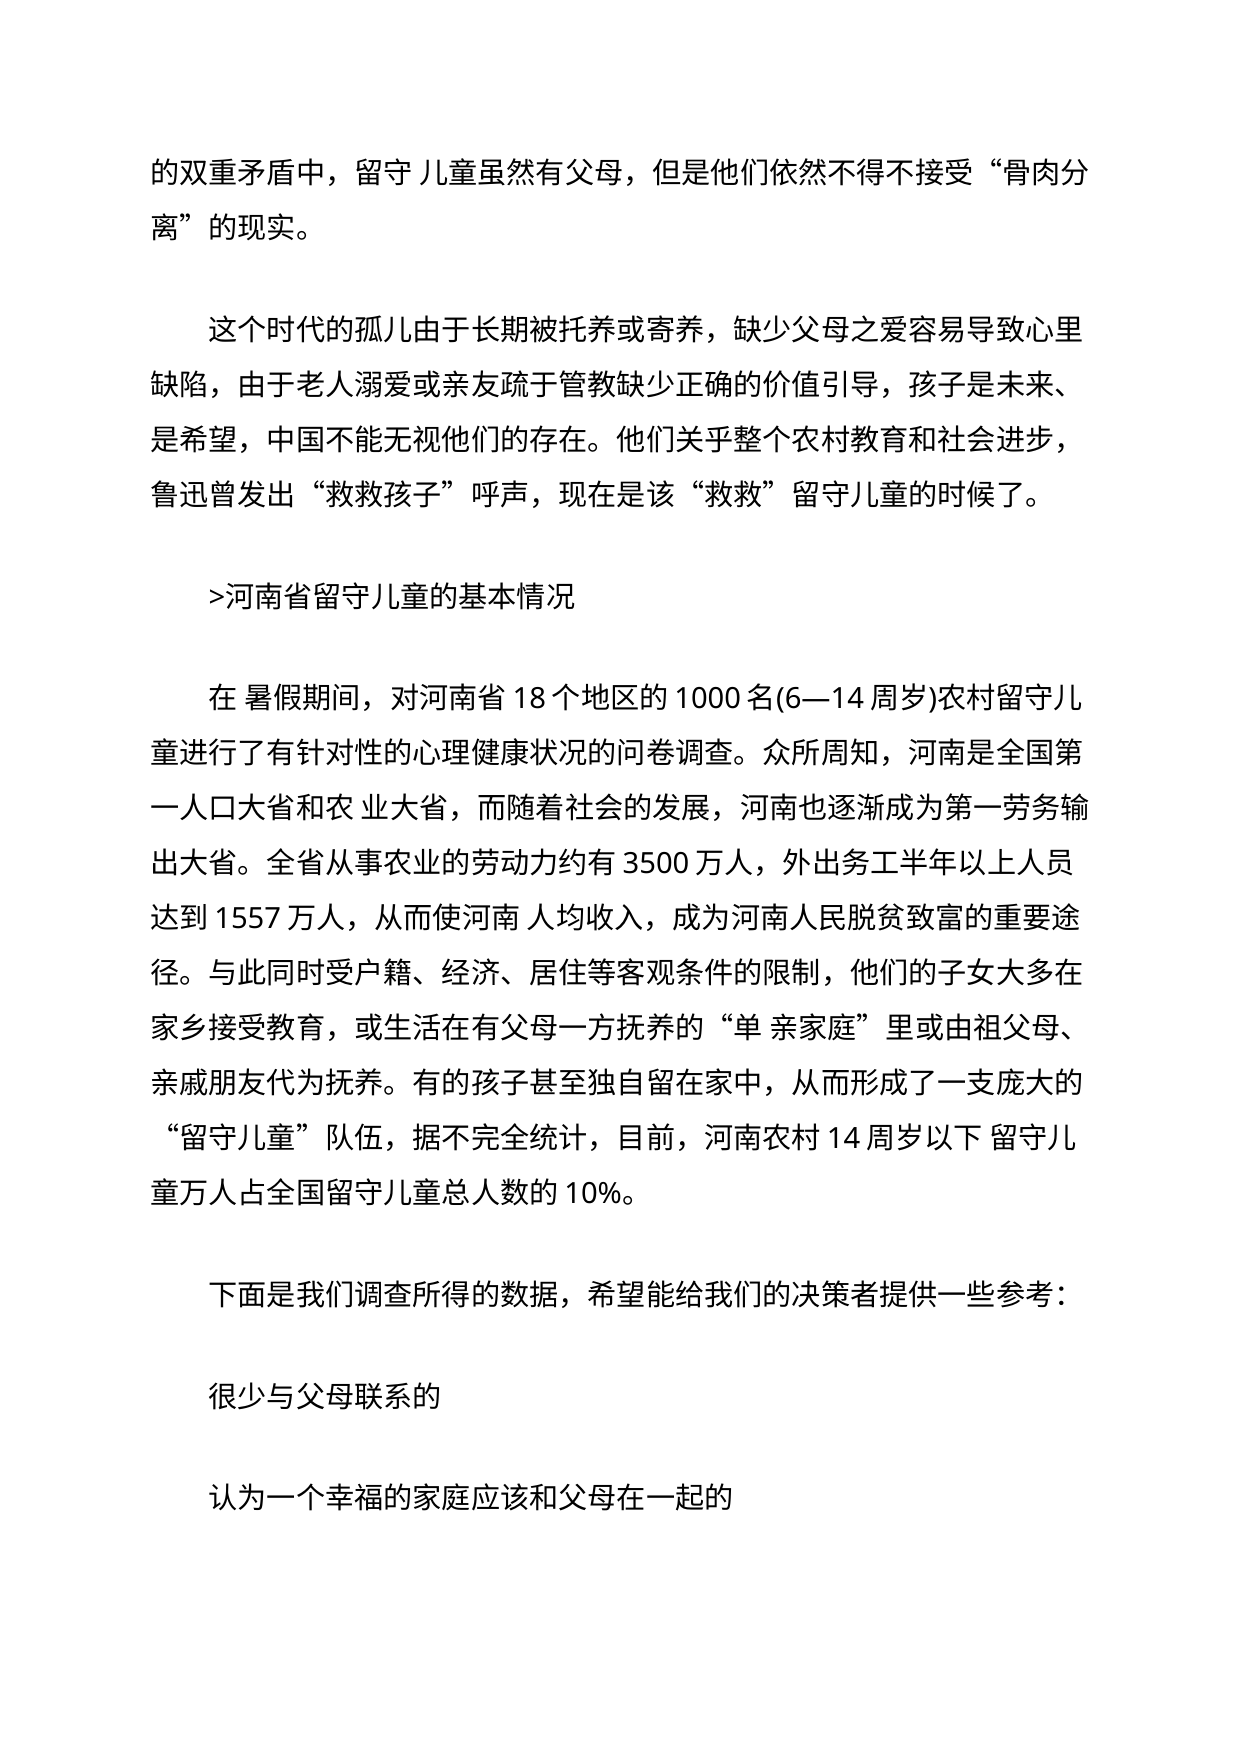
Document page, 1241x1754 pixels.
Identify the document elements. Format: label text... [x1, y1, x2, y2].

text 下面是我们调查所得的数据，希望能给我们的决策者提供一些参考： [150, 1272, 1090, 1314]
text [150, 150, 1090, 247]
text 这个时代的孤儿由于长期被托养或寄养，缺少父母之爱容易导致心里缺陷，由于老人溺爱或亲友疏于管教缺少正确的价值引导，孩子是未来、是希望，中国不能无视他们的存在。他们关乎整个农村教育和社会进步，鲁迅曾发出“救救孩子”呼声，现在是该“救救”留守儿童的时候了。 [150, 307, 1090, 514]
text >河南省留守儿童的基本情况 [150, 573, 1090, 616]
text 在 暑假期间，对河南省18个地区的1000名(6—14周岁)农村留守儿童进行了有针对性的心理健康状况的问卷调查。众所周知，河南是全国第一人口大省和农 业大省，而随着社会的发展，河南也逐渐成为第一劳务输出大省。全省从事农业的劳动力约有3500万人，外出务工半年以上人员达到1557万人，从而使河南 人均收入，成为河南人民脱贫致富的重要途径。与此同时受户籍、经济、居住等客观条件的限制，他们的子女大多在家乡接受教育，或生活在有父母一方抚养的“单 亲家庭”里或由祖父母、亲戚朋友代为抚养。有的孩子甚至独自留在家中，从而形成了一支庞大的“留守儿童”队伍，据不完全统计，目前，河南农村14周岁以下 留守儿童万人占全国留守儿童总人数的10%。 [150, 675, 1090, 1212]
text 很少与父母联系的 [150, 1373, 1090, 1416]
text 认为一个幸福的家庭应该和父母在一起的 [150, 1475, 1090, 1517]
